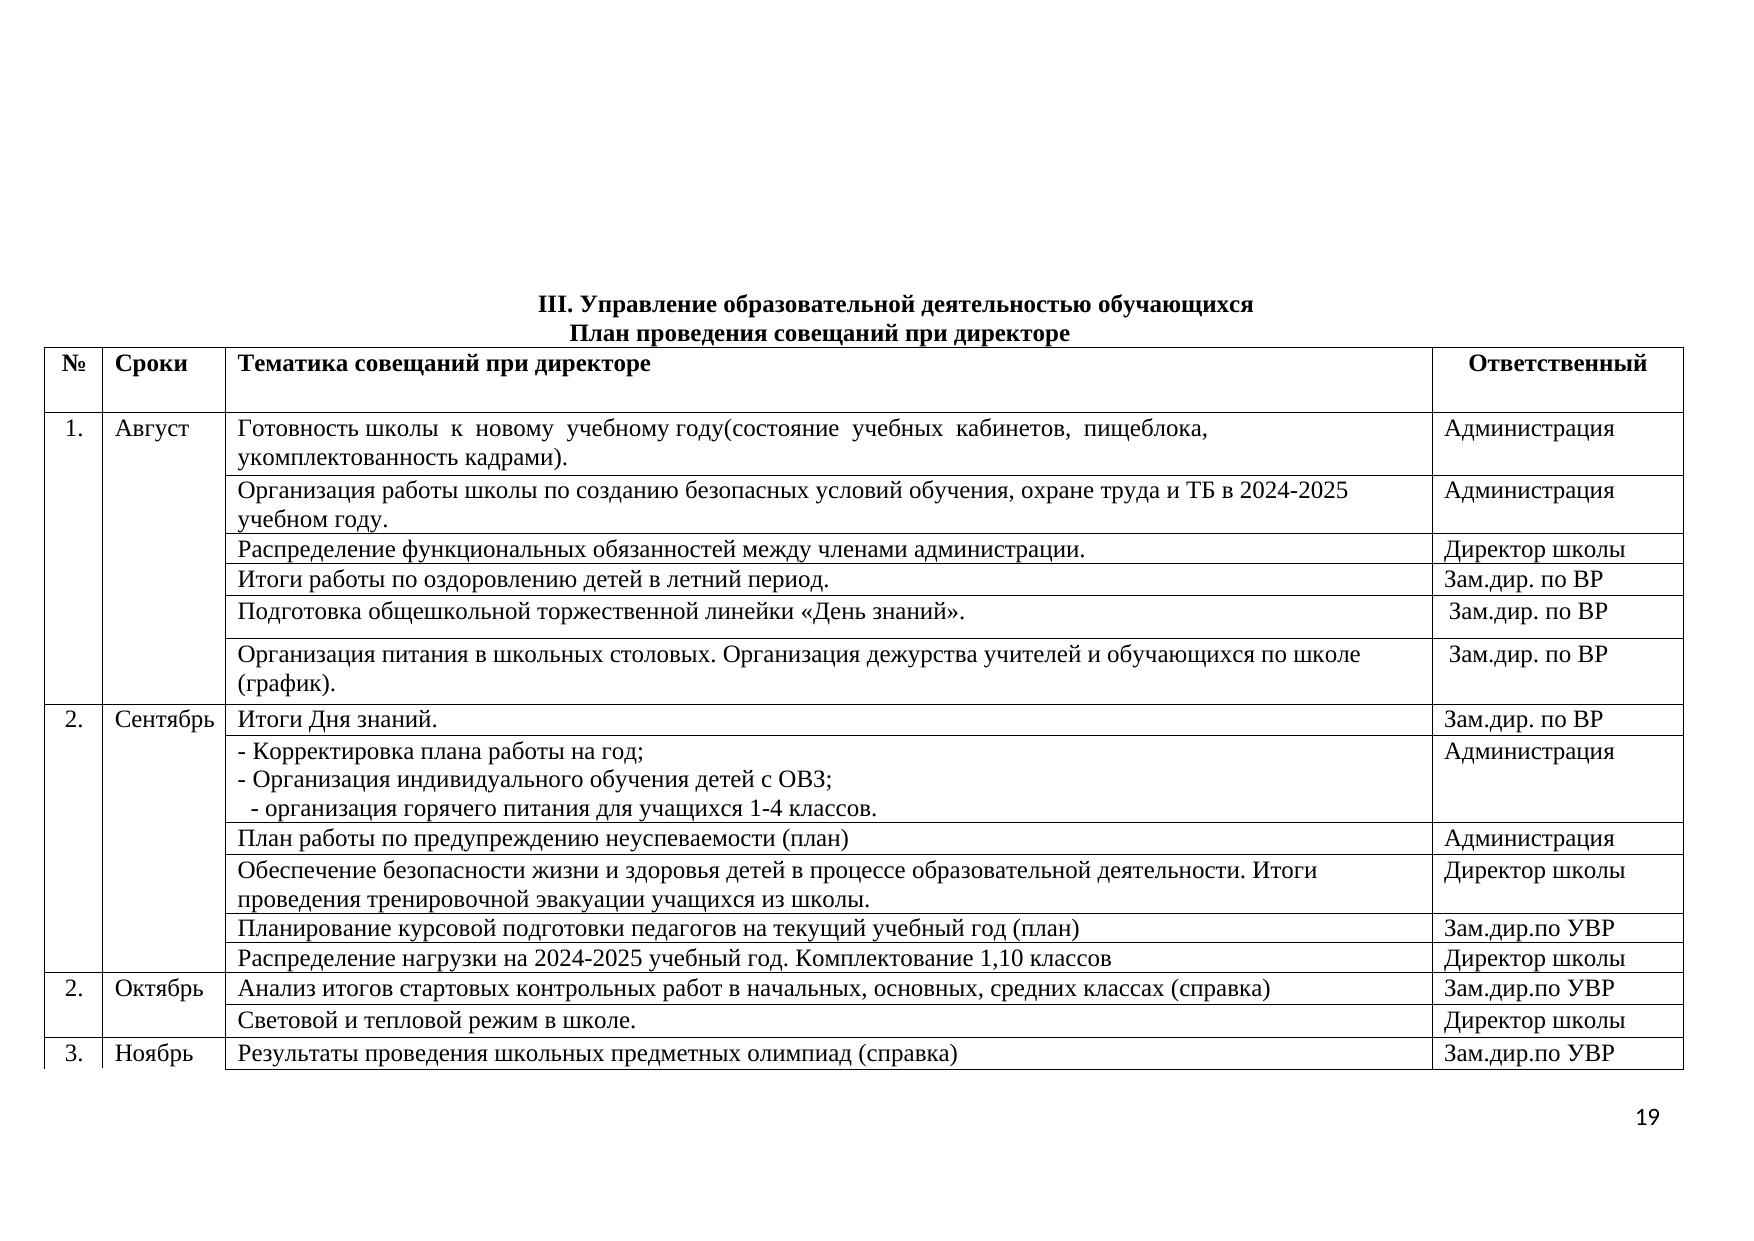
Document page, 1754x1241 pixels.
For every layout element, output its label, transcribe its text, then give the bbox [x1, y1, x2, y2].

table_cell Администрация [1433, 736, 1683, 822]
table_cell Зам.дир.по УВР [1433, 1038, 1683, 1068]
table_cell Результаты проведения школьных предметных олимпиад (справка) [226, 1038, 1432, 1068]
table_cell Итоги Дня знаний. [226, 705, 1432, 735]
table_cell Август [103, 413, 225, 703]
table_cell Организация питания в школьных столовых. Организация дежурства учителей и обучающихся по школе (график). [226, 639, 1432, 703]
table_cell Зам.дир.по УВР [1433, 973, 1683, 1004]
table_cell Световой и тепловой режим в школе. [226, 1005, 1432, 1037]
table_cell Распределение нагрузки на 2024-2025 учебный год. Комплектование 1,10 классов [226, 943, 1432, 972]
table_cell Планирование курсовой подготовки педагогов на текущий учебный год (план) [226, 914, 1432, 942]
table_cell 3. [45, 1038, 102, 1068]
table_cell Итоги работы по оздоровлению детей в летний период. [226, 564, 1432, 595]
table_header Тематика совещаний при директоре [226, 348, 1432, 412]
table_cell Корректировка плана работы на год; Организация индивидуального обучения детей с ОВЗ; - организация горячего питания для учащихся 1-4 классов. [226, 736, 1432, 822]
table_cell Ноябрь [103, 1038, 225, 1068]
table_cell 1. [45, 413, 102, 703]
table_header № [45, 348, 102, 412]
table_cell Распределение функциональных обязанностей между членами администрации. [226, 534, 1432, 563]
table_cell 2. [45, 705, 102, 972]
table_cell Готовность школы к новому учебному году(состояние учебных кабинетов, пищеблока, укомплектованность кадрами). [226, 413, 1432, 474]
table_cell Обеспечение безопасности жизни и здоровья детей в процессе образовательной деятельности. Итоги проведения тренировочной эвакуации учащихся из школы. [226, 855, 1432, 912]
table_cell 2. [45, 973, 102, 1037]
table_cell Администрация [1433, 413, 1683, 474]
table_cell Администрация [1433, 476, 1683, 533]
table_cell Октябрь [103, 973, 225, 1037]
table_cell Зам.дир. по ВР [1433, 564, 1683, 595]
table_cell Директор школы [1433, 855, 1683, 912]
table_cell Зам.дир. по ВР [1433, 705, 1683, 735]
text III. Управление образовательной деятельностью обучающихся [97, 289, 1695, 318]
table_cell Зам.дир. по ВР [1433, 596, 1683, 638]
table_header Ответственный [1433, 348, 1683, 412]
table_cell Директор школы [1433, 943, 1683, 972]
table_cell Администрация [1433, 823, 1683, 854]
text План проведения совещаний при директоре [569, 318, 1678, 347]
table_cell Анализ итогов стартовых контрольных работ в начальных, основных, средних классах (справка) [226, 973, 1432, 1004]
table_cell Организация работы школы по созданию безопасных условий обучения, охране труда и ТБ в 2024-2025 учебном году. [226, 476, 1432, 533]
table_cell Подготовка общешкольной торжественной линейки «День знаний». [226, 596, 1432, 638]
table_cell Директор школы [1433, 534, 1683, 563]
table_cell Сентябрь [103, 705, 225, 972]
table_header Сроки [103, 348, 225, 412]
table_cell План работы по предупреждению неуспеваемости (план) [226, 823, 1432, 854]
table_cell Зам.дир. по ВР [1433, 639, 1683, 703]
table_cell Зам.дир.по УВР [1433, 914, 1683, 942]
table_cell Директор школы [1433, 1005, 1683, 1037]
